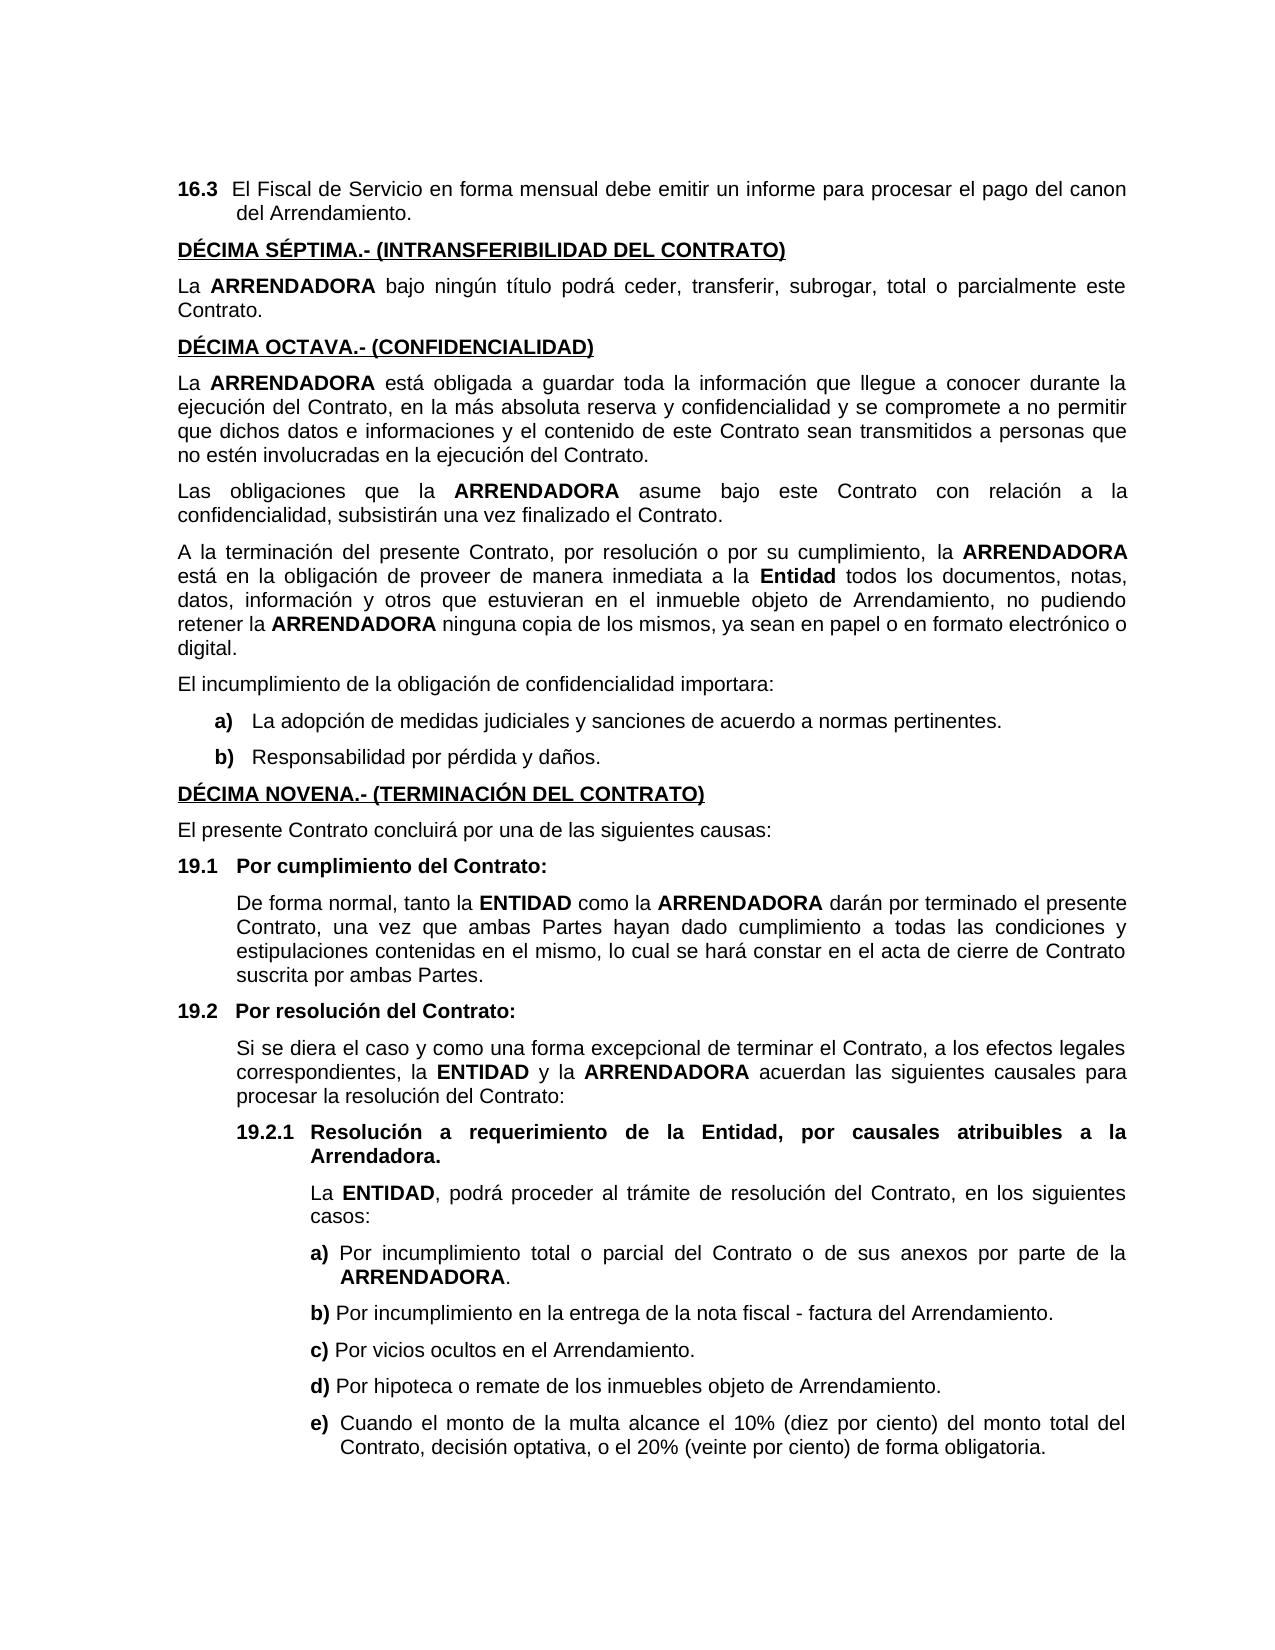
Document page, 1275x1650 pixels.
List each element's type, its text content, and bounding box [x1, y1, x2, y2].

text El presente Contrato concluirá por una de las siguientes causas: [177, 818, 1127, 842]
text Las obligaciones que la ARRENDADORA asume bajo este Contrato con relación a la confidencialidad, subsistirán una vez finalizado el Contrato. [177, 479, 1128, 527]
text DÉCIMA NOVENA.- (TERMINACIÓN DEL CONTRATO) [177, 781, 1127, 805]
text El incumplimiento de la obligación de confidencialidad importara: [177, 672, 1128, 696]
list Cuando el monto de la multa alcance el 10% (diez por ciento) del monto total del Contrato, decisión optativa, o el 20% (veinte por ciento) de forma obligatoria. [310, 1411, 1127, 1458]
text La ENTIDAD, podrá proceder al trámite de resolución del Contrato, en los siguientes casos: [310, 1180, 1127, 1228]
text La ARRENDADORA bajo ningún título podrá ceder, transferir, subrogar, total o parcialmente este Contrato. [177, 274, 1127, 322]
text La ARRENDADORA está obligada a guardar toda la información que llegue a conocer durante la ejecución del Contrato, en la más absoluta reserva y confidencialidad y se compromete a no permitir que dichos datos e informaciones y el contenido de este Contrato sean transmitidos a personas que no estén involucradas en la ejecución del Contrato. [177, 371, 1128, 467]
text Si se diera el caso y como una forma excepcional de terminar el Contrato, a los efectos legales correspondientes, la ENTIDAD y la ARRENDADORA acuerdan las siguientes causales para procesar la resolución del Contrato: [177, 1036, 1127, 1107]
text De forma normal, tanto la ENTIDAD como la ARRENDADORA darán por terminado el presente Contrato, una vez que ambas Partes hayan dado cumplimiento a todas las condiciones y estipulaciones contenidas en el mismo, lo cual se hará constar en el acta de cierre de Contrato suscrita por ambas Partes. [177, 891, 1127, 987]
list La adopción de medidas judiciales y sanciones de acuerdo a normas pertinentes. [214, 708, 1128, 732]
text 16.3 El Fiscal de Servicio en forma mensual debe emitir un informe para procesar el pago del canon del Arrendamiento. [177, 177, 1127, 225]
text 19.2 Por resolución del Contrato: [177, 999, 1127, 1023]
text c) Por vicios ocultos en el Arrendamiento. [310, 1338, 1127, 1362]
list Responsabilidad por pérdida y daños. [214, 745, 1128, 769]
text b) Por incumplimiento en la entrega de la nota fiscal - factura del Arrendamiento. [310, 1301, 1127, 1325]
text DÉCIMA SÉPTIMA.- (INTRANSFERIBILIDAD DEL CONTRATO) [177, 238, 1127, 262]
text A la terminación del presente Contrato, por resolución o por su cumplimiento, la ARRENDADORA está en la obligación de proveer de manera inmediata a la Entidad todos los documentos, notas, datos, información y otros que estuvieran en el inmueble objeto de Arrendamiento, no pudiendo retener la ARRENDADORA ninguna copia de los mismos, ya sean en papel o en formato electrónico o digital. [177, 540, 1128, 659]
text d) Por hipoteca o remate de los inmuebles objeto de Arrendamiento. [310, 1374, 1127, 1398]
text 19.2.1 Resolución a requerimiento de la Entidad, por causales atribuibles a la Arrendadora. [236, 1120, 1127, 1168]
text 19.1 Por cumplimiento del Contrato: [177, 854, 1127, 878]
text a) Por incumplimiento total o parcial del Contrato o de sus anexos por parte de la ARRENDADORA. [310, 1241, 1127, 1289]
text DÉCIMA OCTAVA.- (CONFIDENCIALIDAD) [177, 334, 1127, 358]
